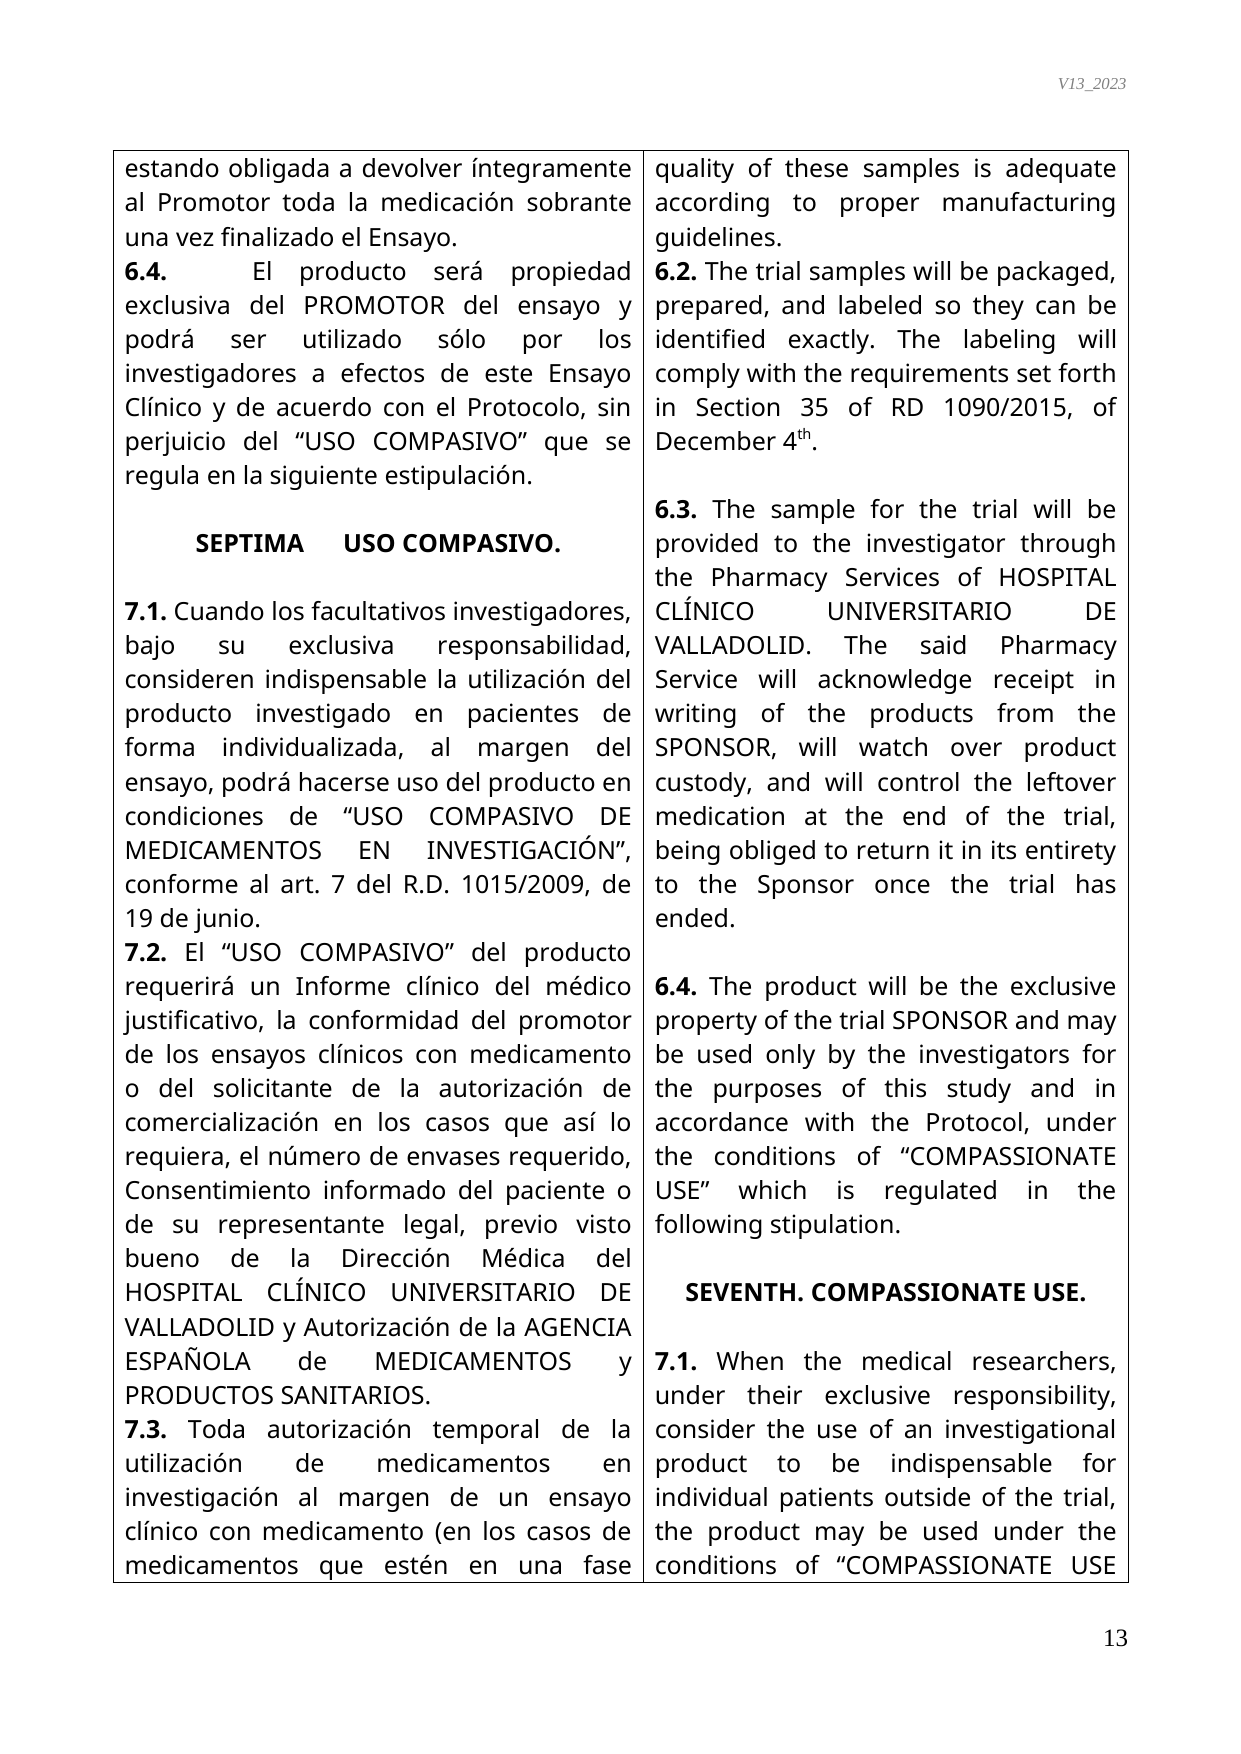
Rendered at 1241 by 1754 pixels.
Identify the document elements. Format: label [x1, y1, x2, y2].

table_cell [644, 151, 1128, 1582]
table_cell [114, 151, 643, 1582]
